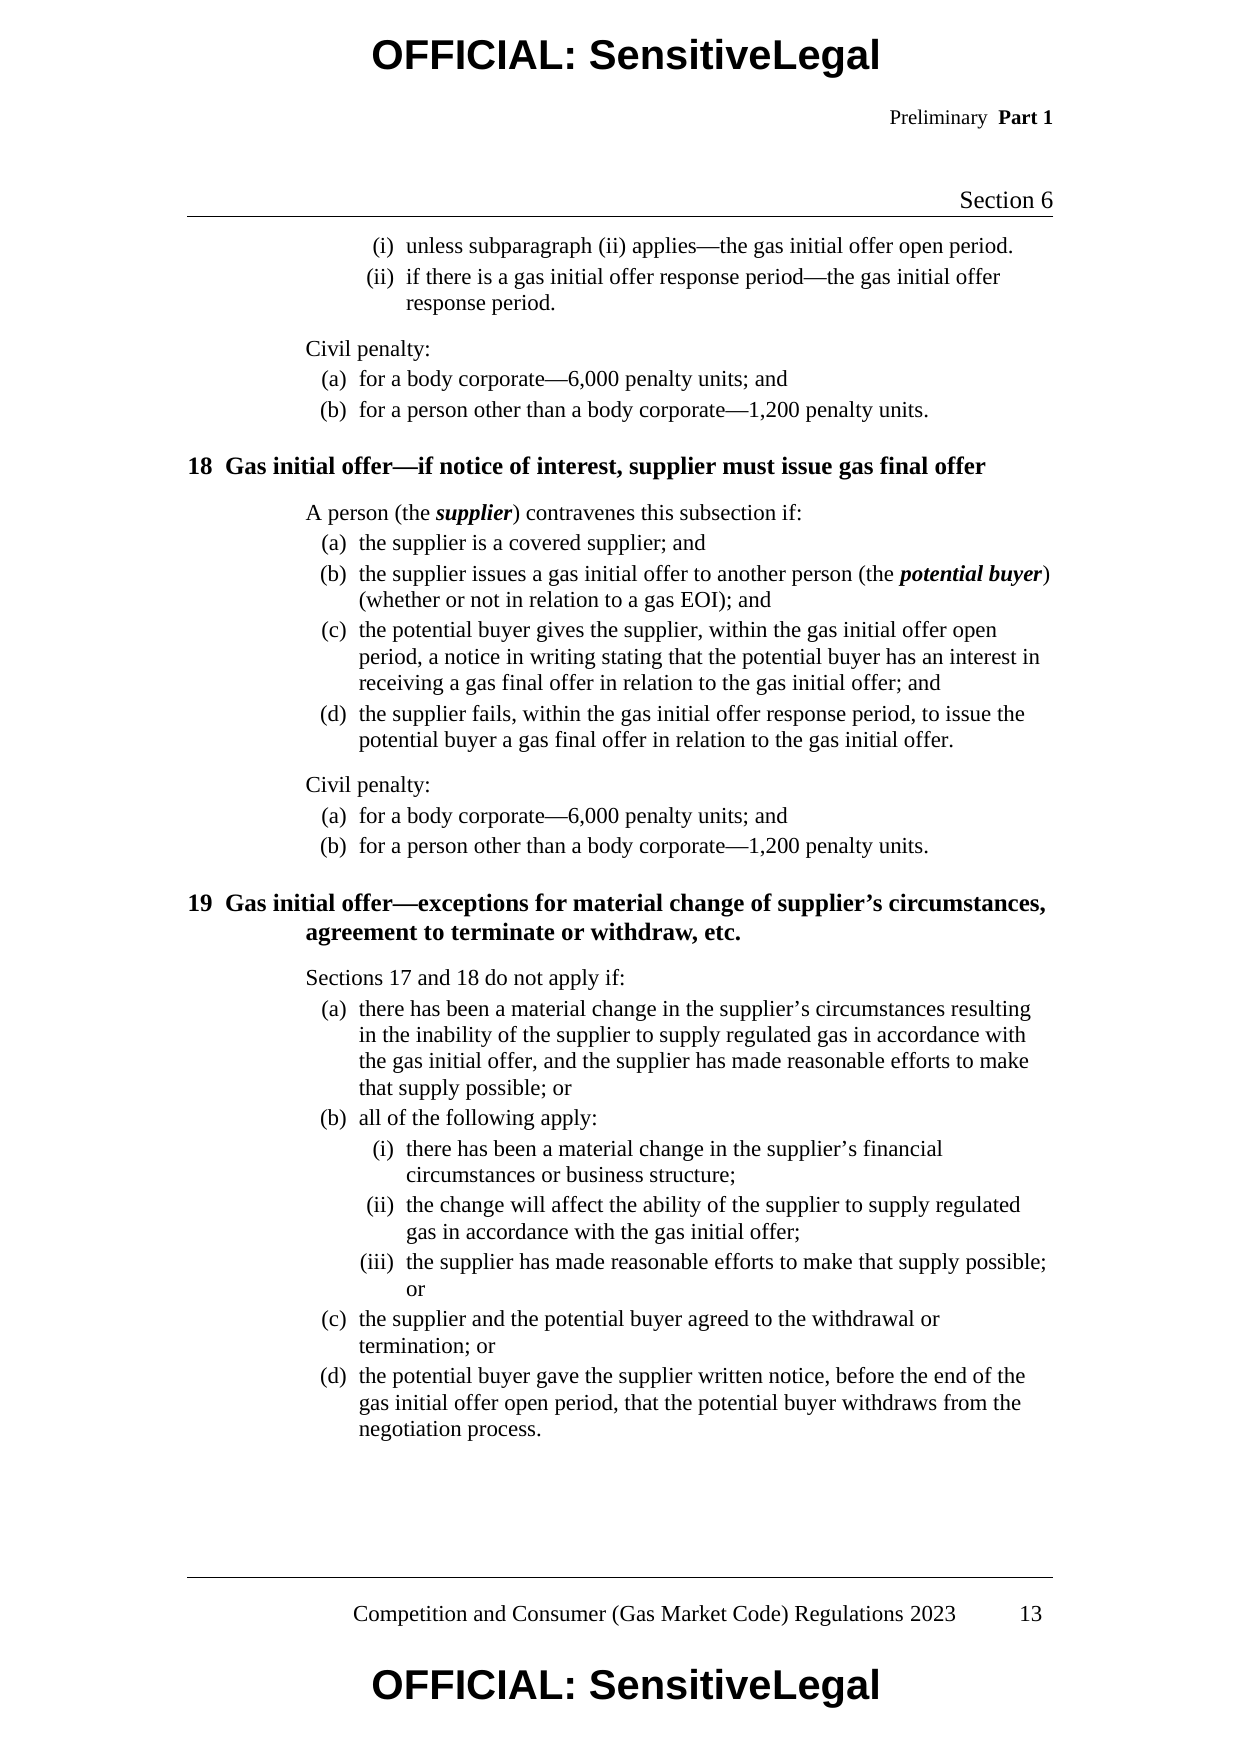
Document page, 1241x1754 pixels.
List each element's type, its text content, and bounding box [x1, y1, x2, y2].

text (a) the supplier is a covered supplier; and [187, 529, 1053, 556]
text Sections 17 and 18 do not apply if: [187, 964, 1053, 990]
text (a) for a body corporate—6,000 penalty units; and [187, 365, 1053, 391]
text (a) for a body corporate—6,000 penalty units; and [187, 802, 1053, 828]
text (c) the potential buyer gives the supplier, within the gas initial offer open period, a notice in writing stating that the potential buyer has an interest in receiving a gas final offer in relation to the gas initial offer; and [187, 617, 1053, 696]
text (b) all of the following apply: [187, 1104, 1053, 1131]
text (d) the potential buyer gave the supplier written notice, before the end of the gas initial offer open period, that the potential buyer withdraws from the negotiation process. [187, 1362, 1053, 1441]
text Civil penalty: [305, 334, 1053, 361]
text (b) for a person other than a body corporate—1,200 penalty units. [187, 396, 1053, 422]
text (i) unless subparagraph (ii) applies—the gas initial offer open period. [187, 233, 1053, 259]
text (i) there has been a material change in the supplier’s financial circumstances or business structure; [187, 1135, 1053, 1187]
text (iii) the supplier has made reasonable efforts to make that supply possible; or [187, 1248, 1053, 1301]
text Civil penalty: [305, 771, 1053, 798]
text (ii) if there is a gas initial offer response period—the gas initial offer response period. [187, 263, 1053, 316]
text 19 Gas initial offer—exceptions for material change of supplier’s circumstances, agreement to terminate or withdraw, etc. [187, 888, 1053, 945]
text A person (the supplier) contravenes this subsection if: [187, 499, 1053, 525]
text (b) the supplier issues a gas initial offer to another person (the potential buyer) (whether or not in relation to a gas EOI); and [187, 560, 1053, 612]
text (ii) the change will affect the ability of the supplier to supply regulated gas in accordance with the gas initial offer; [187, 1192, 1053, 1244]
text (d) the supplier fails, within the gas initial offer response period, to issue the potential buyer a gas final offer in relation to the gas initial offer. [187, 700, 1053, 752]
text (b) for a person other than a body corporate—1,200 penalty units. [187, 832, 1053, 859]
text (c) the supplier and the potential buyer agreed to the withdrawal or termination; or [187, 1305, 1053, 1358]
text 18 Gas initial offer—if notice of interest, supplier must issue gas final offer [187, 451, 1053, 480]
text (a) there has been a material change in the supplier’s circumstances resulting in the inability of the supplier to supply regulated gas in accordance with the gas initial offer, and the supplier has made reasonable efforts to make that supply possible; or [187, 994, 1053, 1100]
